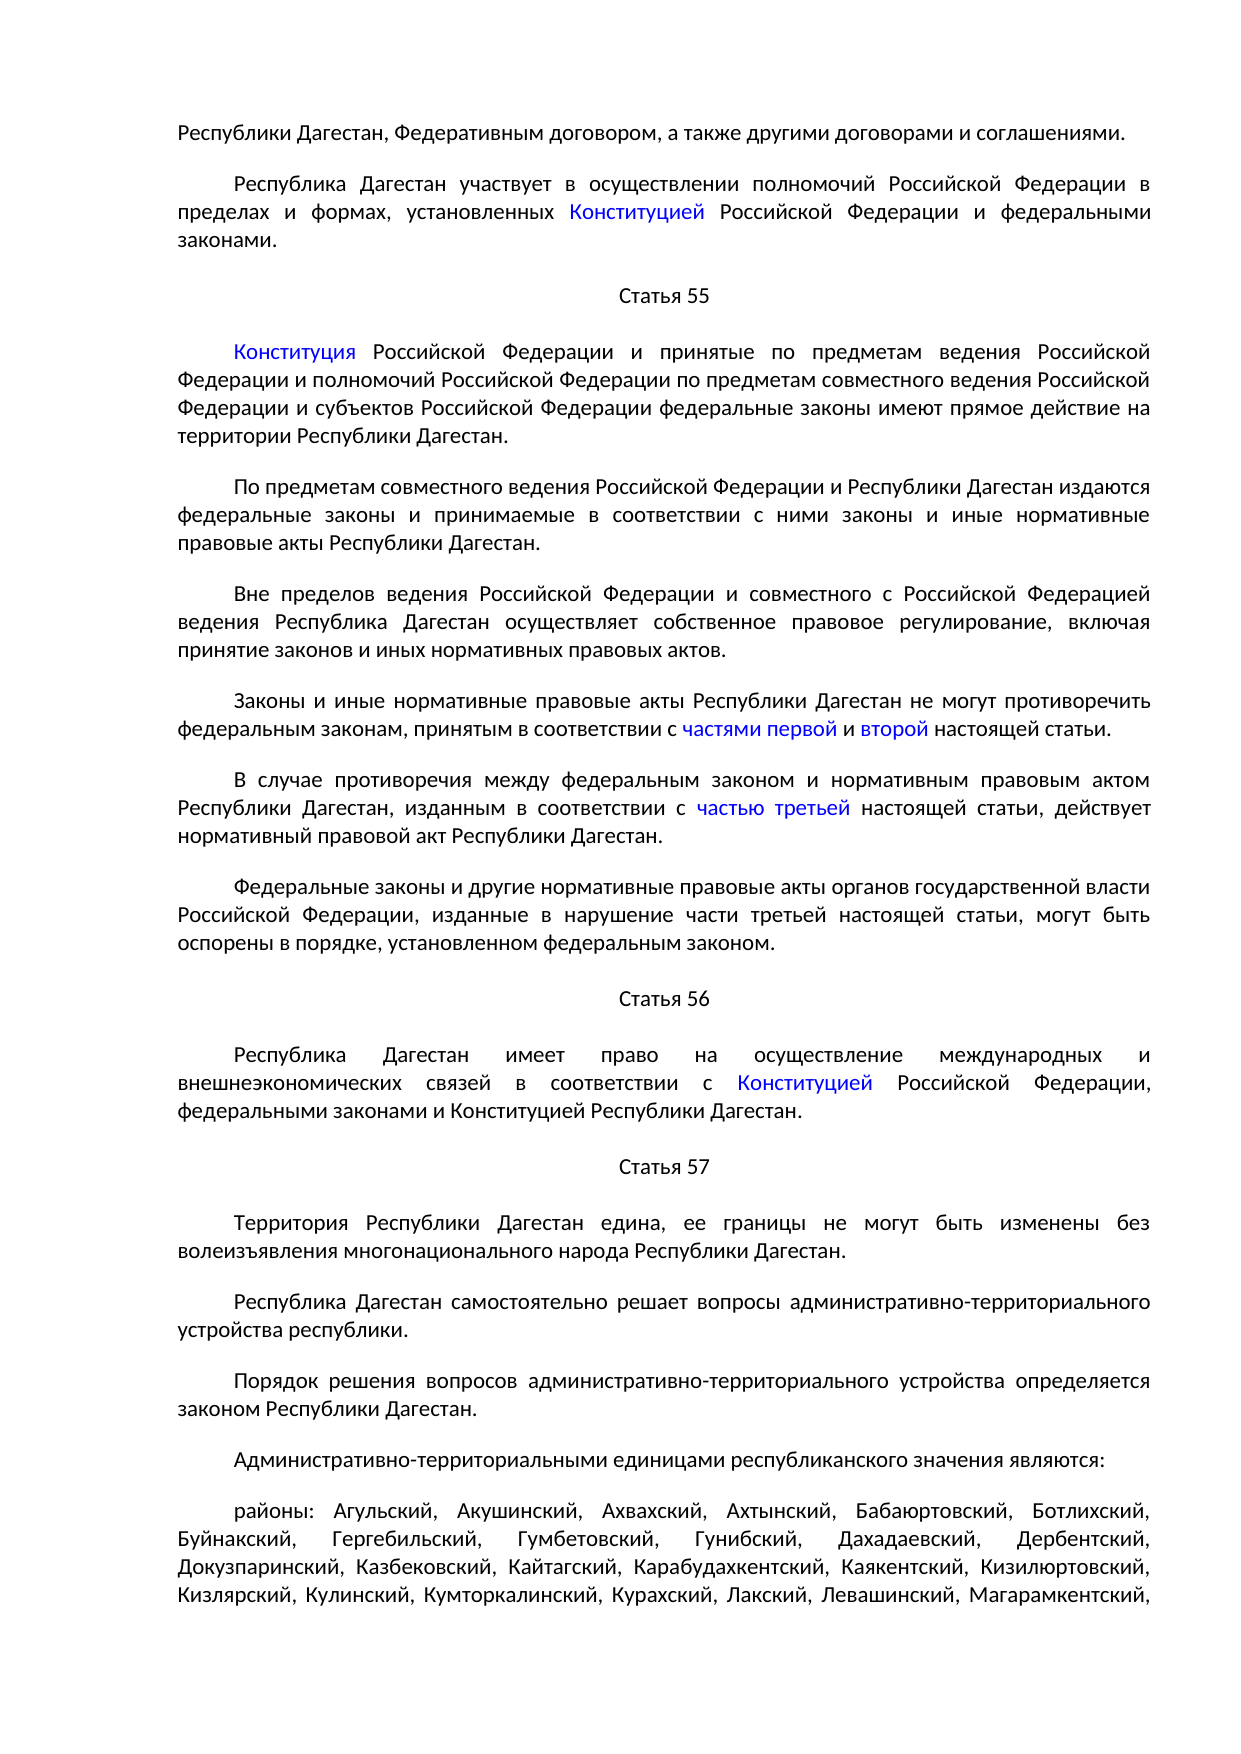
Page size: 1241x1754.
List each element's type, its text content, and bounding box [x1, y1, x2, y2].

text Федеральные законы и другие нормативные правовые акты органов государственной власти Российской Федерации, изданные в нарушение части третьей настоящей статьи, могут быть оспорены в порядке, установленном федеральным законом. [177, 872, 1152, 956]
text Вне пределов ведения Российской Федерации и совместного с Российской Федерацией ведения Республика Дагестан осуществляет собственное правовое регулирование, включая принятие законов и иных нормативных правовых актов. [177, 579, 1152, 663]
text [177, 1496, 1152, 1608]
text Конституция Российской Федерации и принятые по предметам ведения Российской Федерации и полномочий Российской Федерации по предметам совместного ведения Российской Федерации и субъектов Российской Федерации федеральные законы имеют прямое действие на территории Республики Дагестан. [177, 337, 1152, 449]
text Статья 56 [177, 984, 1152, 1012]
text Республика Дагестан участвует в осуществлении полномочий Российской Федерации в пределах и формах, установленных Конституцией Российской Федерации и федеральными законами. [177, 169, 1152, 253]
text Территория Республики Дагестан едина, ее границы не могут быть изменены без волеизъявления многонационального народа Республики Дагестан. [177, 1208, 1152, 1264]
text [177, 118, 1152, 146]
text Административно-территориальными единицами республиканского значения являются: [177, 1445, 1152, 1473]
text Республика Дагестан самостоятельно решает вопросы административно-территориального устройства республики. [177, 1287, 1152, 1343]
text В случае противоречия между федеральным законом и нормативным правовым актом Республики Дагестан, изданным в соответствии с частью третьей настоящей статьи, действует нормативный правовой акт Республики Дагестан. [177, 765, 1152, 849]
text Порядок решения вопросов административно-территориального устройства определяется законом Республики Дагестан. [177, 1366, 1152, 1422]
text Статья 55 [177, 281, 1152, 309]
text Республика Дагестан имеет право на осуществление международных и внешнеэкономических связей в соответствии с Конституцией Российской Федерации, федеральными законами и Конституцией Республики Дагестан. [177, 1040, 1152, 1124]
text Законы и иные нормативные правовые акты Республики Дагестан не могут противоречить федеральным законам, принятым в соответствии с частями первой и второй настоящей статьи. [177, 686, 1152, 742]
text По предметам совместного ведения Российской Федерации и Республики Дагестан издаются федеральные законы и принимаемые в соответствии с ними законы и иные нормативные правовые акты Республики Дагестан. [177, 472, 1152, 556]
text Статья 57 [177, 1152, 1152, 1180]
